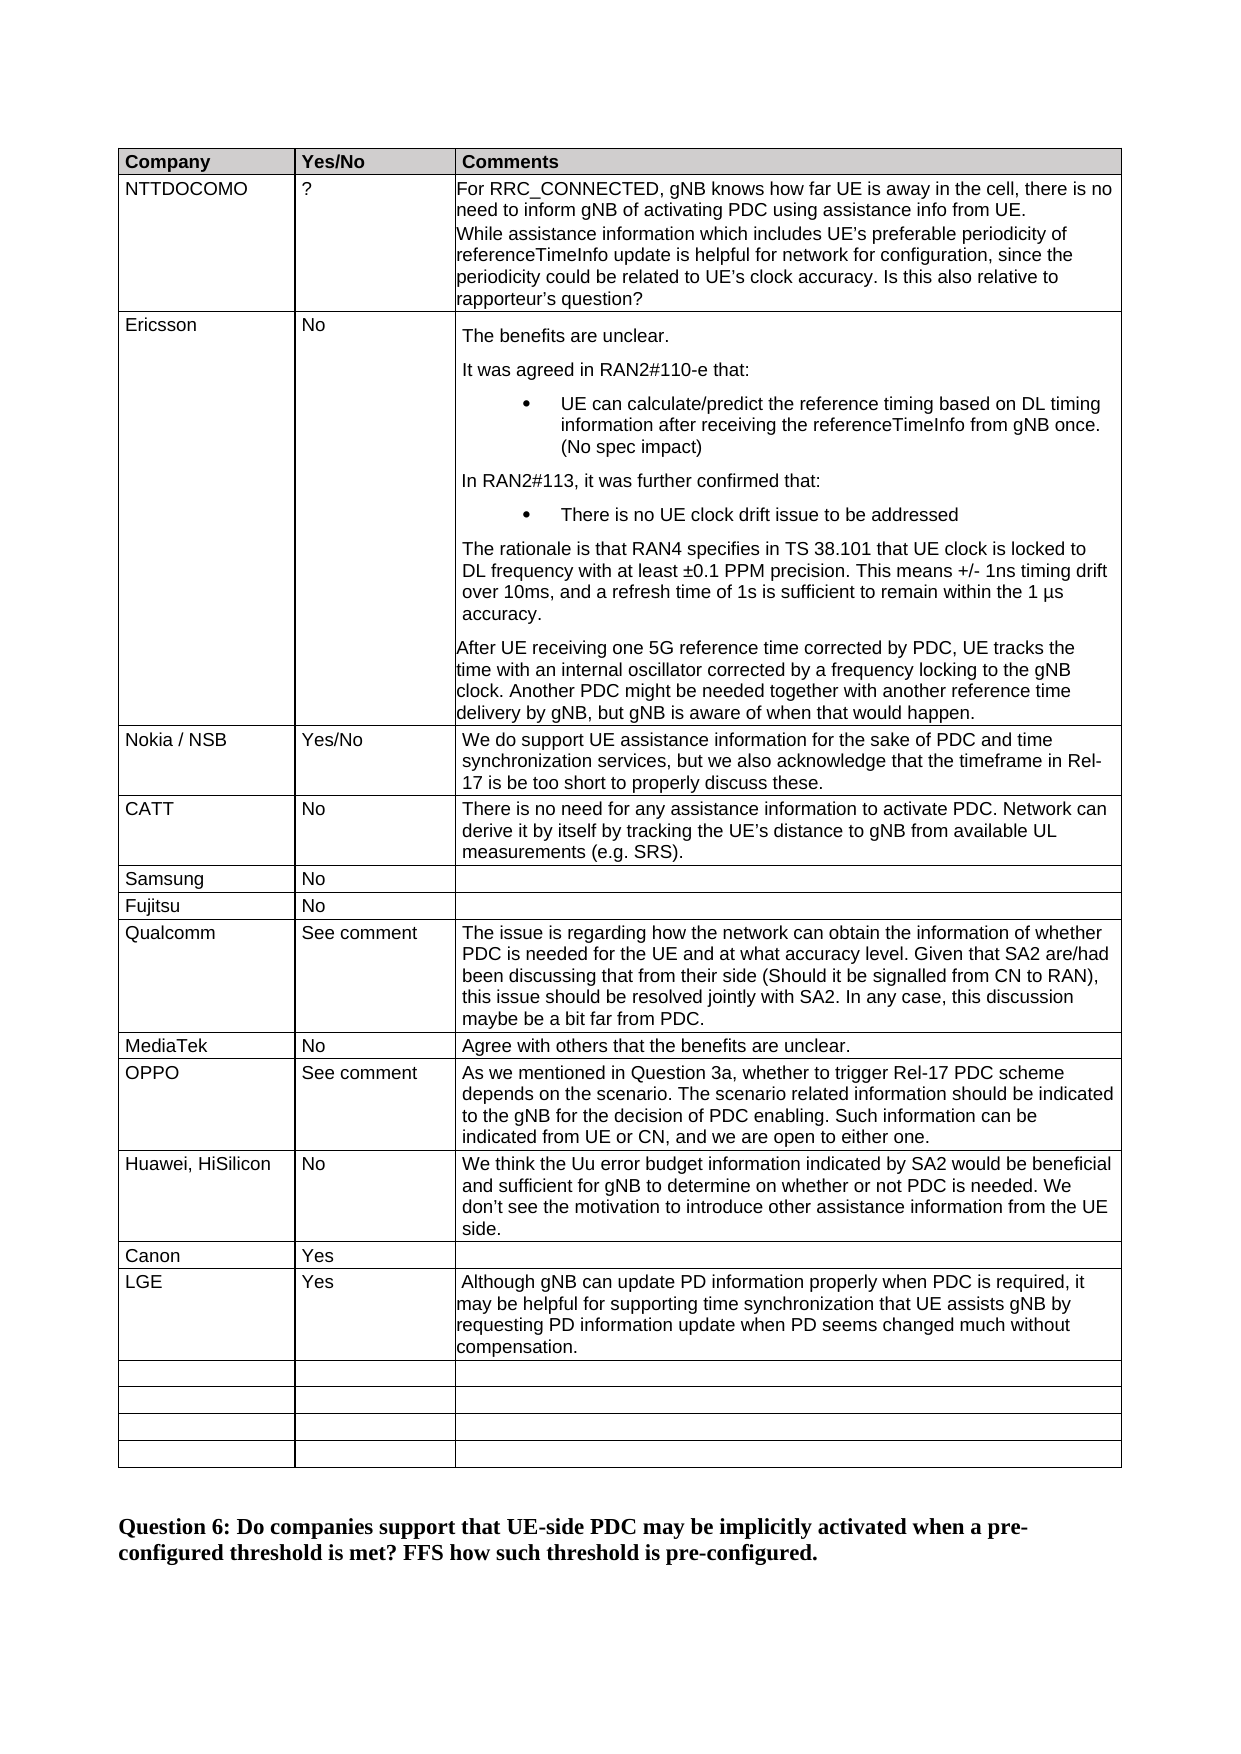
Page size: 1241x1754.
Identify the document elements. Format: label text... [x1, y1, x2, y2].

table_cell OPPO [119, 1059, 294, 1150]
table_cell For RRC_CONNECTED, gNB knows how far UE is away in the cell, there is no need to inform gNB of activating PDC using assistance info from UE. While assistance information which includes UE’s preferable periodicity of referenceTimeInfo update is helpful for network for configuration, since the periodicity could be related to UE’s clock accuracy. Is this also relative to rapporteur’s question? [456, 175, 1121, 311]
table_header Company [119, 149, 294, 174]
table_cell No [296, 866, 455, 892]
table_cell [296, 1387, 455, 1413]
table_cell Although gNB can update PD information properly when PDC is required, it may be helpful for supporting time synchronization that UE assists gNB by requesting PD information update when PD seems changed much without compensation. [456, 1269, 1121, 1359]
table_cell [296, 1441, 455, 1467]
table_cell As we mentioned in Question 3a, whether to trigger Rel-17 PDC scheme depends on the scenario. The scenario related information should be indicated to the gNB for the decision of PDC enabling. Such information can be indicated from UE or CN, and we are open to either one. [456, 1059, 1121, 1150]
table_cell See comment [296, 920, 455, 1032]
table_cell LGE [119, 1269, 294, 1359]
table_cell Yes [296, 1269, 455, 1359]
table_cell [456, 1361, 1121, 1386]
table_cell [119, 1414, 294, 1440]
table_cell No [296, 312, 455, 725]
table_cell Ericsson [119, 312, 294, 725]
table_cell [456, 866, 1121, 892]
table_cell No [296, 796, 455, 865]
table_cell [456, 1242, 1121, 1268]
table_cell Huawei, HiSilicon [119, 1151, 294, 1241]
table_cell Canon [119, 1242, 294, 1268]
table_cell CATT [119, 796, 294, 865]
table_cell [296, 1361, 455, 1386]
table_cell Yes [296, 1242, 455, 1268]
table_header Yes/No [296, 149, 455, 174]
table_cell Qualcomm [119, 920, 294, 1032]
table_cell There is no need for any assistance information to activate PDC. Network can derive it by itself by tracking the UE’s distance to gNB from available UL measurements (e.g. SRS). [456, 796, 1121, 865]
table_cell [456, 893, 1121, 918]
table_cell No [296, 1033, 455, 1058]
table_cell The issue is regarding how the network can obtain the information of whether PDC is needed for the UE and at what accuracy level. Given that SA2 are/had been discussing that from their side (Should it be signalled from CN to RAN), this issue should be resolved jointly with SA2. In any case, this discussion maybe be a bit far from PDC. [456, 920, 1121, 1032]
table_cell Agree with others that the benefits are unclear. [456, 1033, 1121, 1058]
table_cell Nokia / NSB [119, 726, 294, 795]
table_cell NTTDOCOMO [119, 175, 294, 311]
table_cell The benefits are unclear. It was agreed in RAN2#110-e that: UE can calculate/predict the reference timing based on DL timing information after receiving the referenceTimeInfo from gNB once. (No spec impact) In RAN2#113, it was further confirmed that: There is no UE clock drift issue to be addressed The rationale is that RAN4 specifies in TS 38.101 that UE clock is locked to DL frequency with at least ±0.1 PPM precision. This means +/- 1ns timing drift over 10ms, and a refresh time of 1s is sufficient to remain within the 1 µs accuracy. After UE receiving one 5G reference time corrected by PDC, UE tracks the time with an internal oscillator corrected by a frequency locking to the gNB clock. Another PDC might be needed together with another reference time delivery by gNB, but gNB is aware of when that would happen. [456, 312, 1121, 725]
table_header Comments [456, 149, 1121, 174]
table_cell We think the Uu error budget information indicated by SA2 would be beneficial and sufficient for gNB to determine on whether or not PDC is needed. We don’t see the motivation to introduce other assistance information from the UE side. [456, 1151, 1121, 1241]
table_cell [119, 1361, 294, 1386]
text Question 6: Do companies support that UE-side PDC may be implicitly activated when a pre-configured threshold is met? FFS how such threshold is pre-configured. [118, 1513, 1122, 1565]
table_cell Yes/No [296, 726, 455, 795]
table_cell [296, 1414, 455, 1440]
table_cell No [296, 1151, 455, 1241]
table_cell ? [296, 175, 455, 311]
table_cell We do support UE assistance information for the sake of PDC and time synchronization services, but we also acknowledge that the timeframe in Rel-17 is be too short to properly discuss these. [456, 726, 1121, 795]
table_cell [119, 1387, 294, 1413]
table_cell [456, 1441, 1121, 1467]
table_cell [119, 1441, 294, 1467]
table_cell MediaTek [119, 1033, 294, 1058]
table_cell [456, 1414, 1121, 1440]
table_cell Fujitsu [119, 893, 294, 918]
table_cell Samsung [119, 866, 294, 892]
table_cell See comment [296, 1059, 455, 1150]
table_cell No [296, 893, 455, 918]
table_cell [456, 1387, 1121, 1413]
